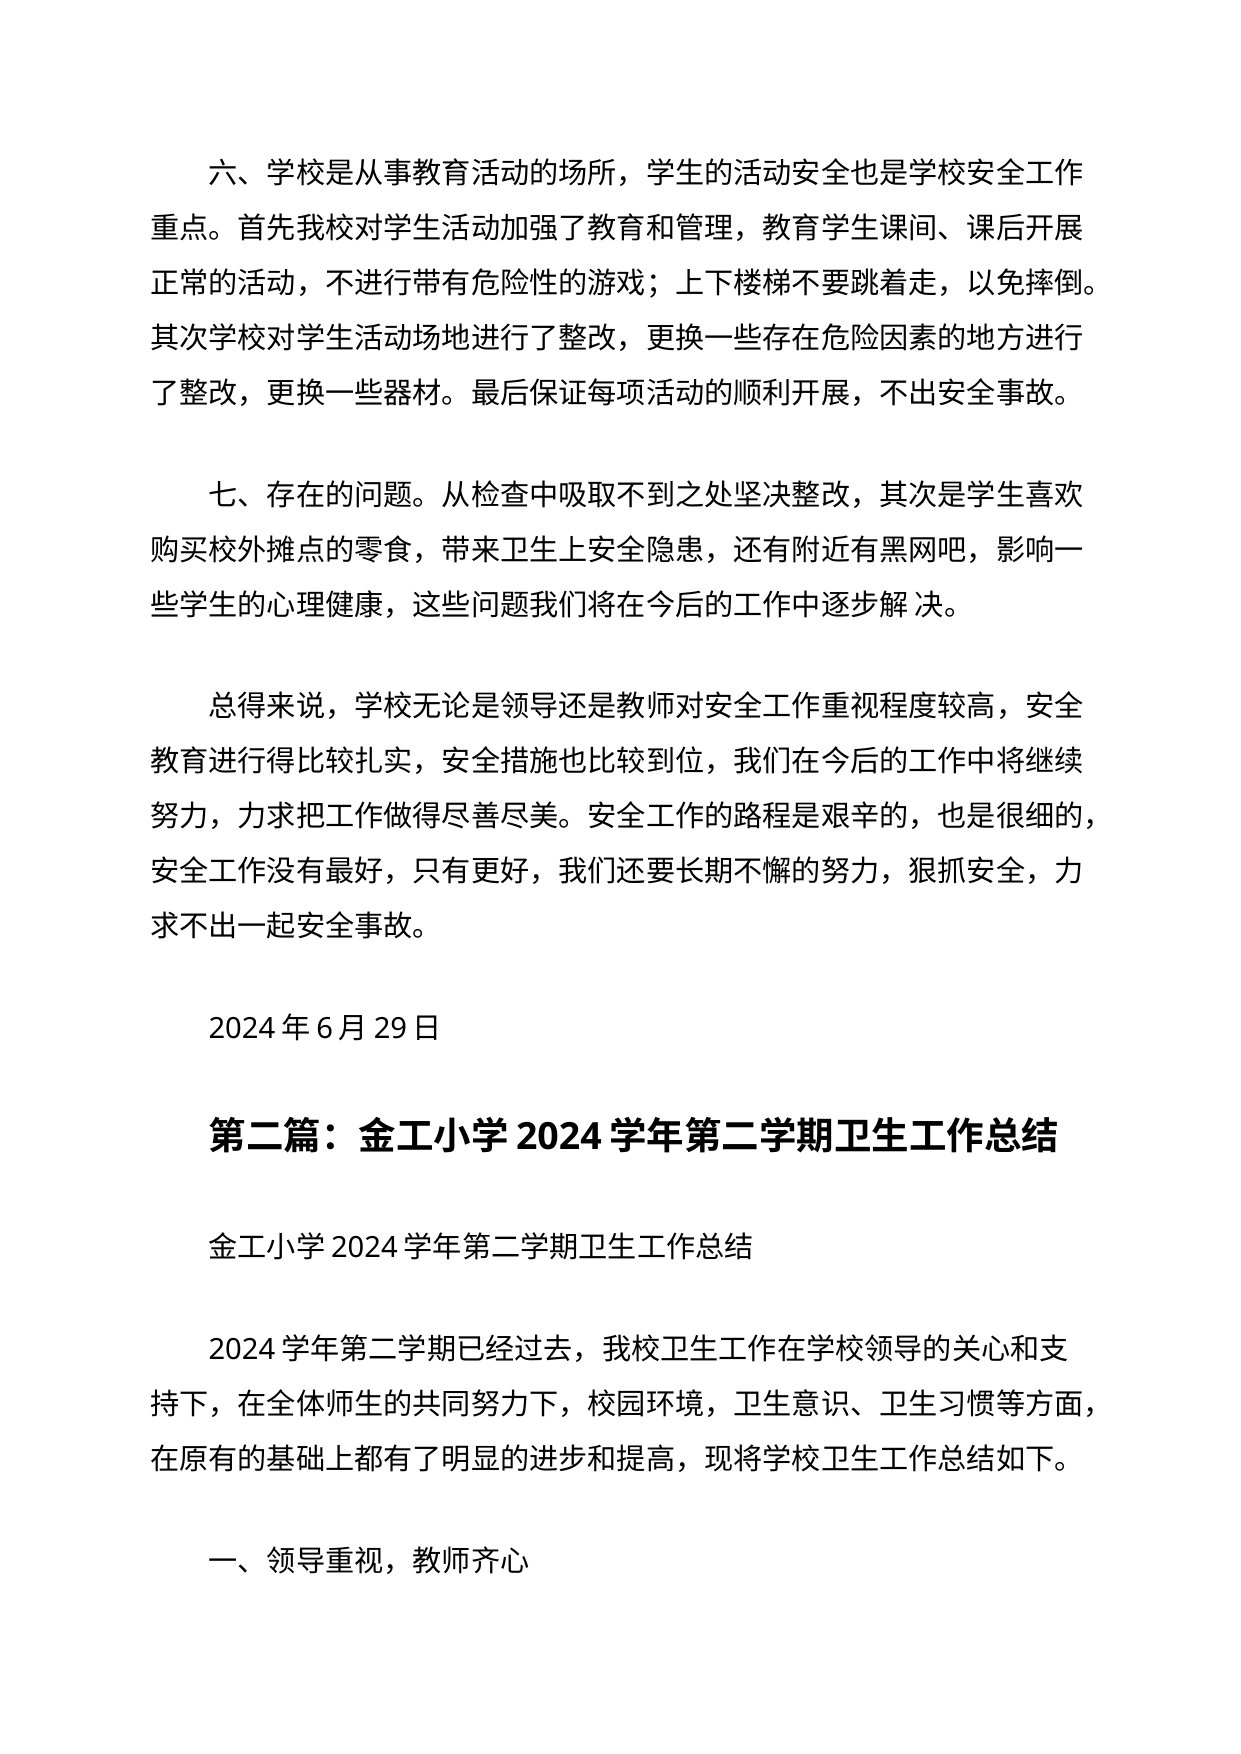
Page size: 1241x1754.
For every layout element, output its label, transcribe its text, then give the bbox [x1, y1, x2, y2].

text 2024学年第二学期已经过去，我校卫生工作在学校领导的关心和支持下，在全体师生的共同努力下，校园环境，卫生意识、卫生习惯等方面，在原有的基础上都有了明显的进步和提高，现将学校卫生工作总结如下。 [150, 1326, 1090, 1478]
text 2024年6月29日 [150, 1004, 1090, 1047]
text 第二篇：金工小学2024学年第二学期卫生工作总结 [150, 1106, 1090, 1161]
text 一、领导重视，教师齐心 [150, 1537, 1090, 1580]
text 六、学校是从事教育活动的场所，学生的活动安全也是学校安全工作重点。首先我校对学生活动加强了教育和管理，教育学生课间、课后开展正常的活动，不进行带有危险性的游戏；上下楼梯不要跳着走，以免摔倒。其次学校对学生活动场地进行了整改，更换一些存在危险因素的地方进行了整改，更换一些器材。最后保证每项活动的顺利开展，不出安全事故。 [150, 150, 1090, 412]
text 金工小学2024学年第二学期卫生工作总结 [150, 1224, 1090, 1266]
text 总得来说，学校无论是领导还是教师对安全工作重视程度较高，安全教育进行得比较扎实，安全措施也比较到位，我们在今后的工作中将继续努力，力求把工作做得尽善尽美。安全工作的路程是艰辛的，也是很细的，安全工作没有最好，只有更好，我们还要长期不懈的努力，狠抓安全，力求不出一起安全事故。 [150, 683, 1090, 945]
text 七、存在的问题。从检查中吸取不到之处坚决整改，其次是学生喜欢购买校外摊点的零食，带来卫生上安全隐患，还有附近有黑网吧，影响一些学生的心理健康，这些问题我们将在今后的工作中逐步解 决。 [150, 471, 1090, 623]
